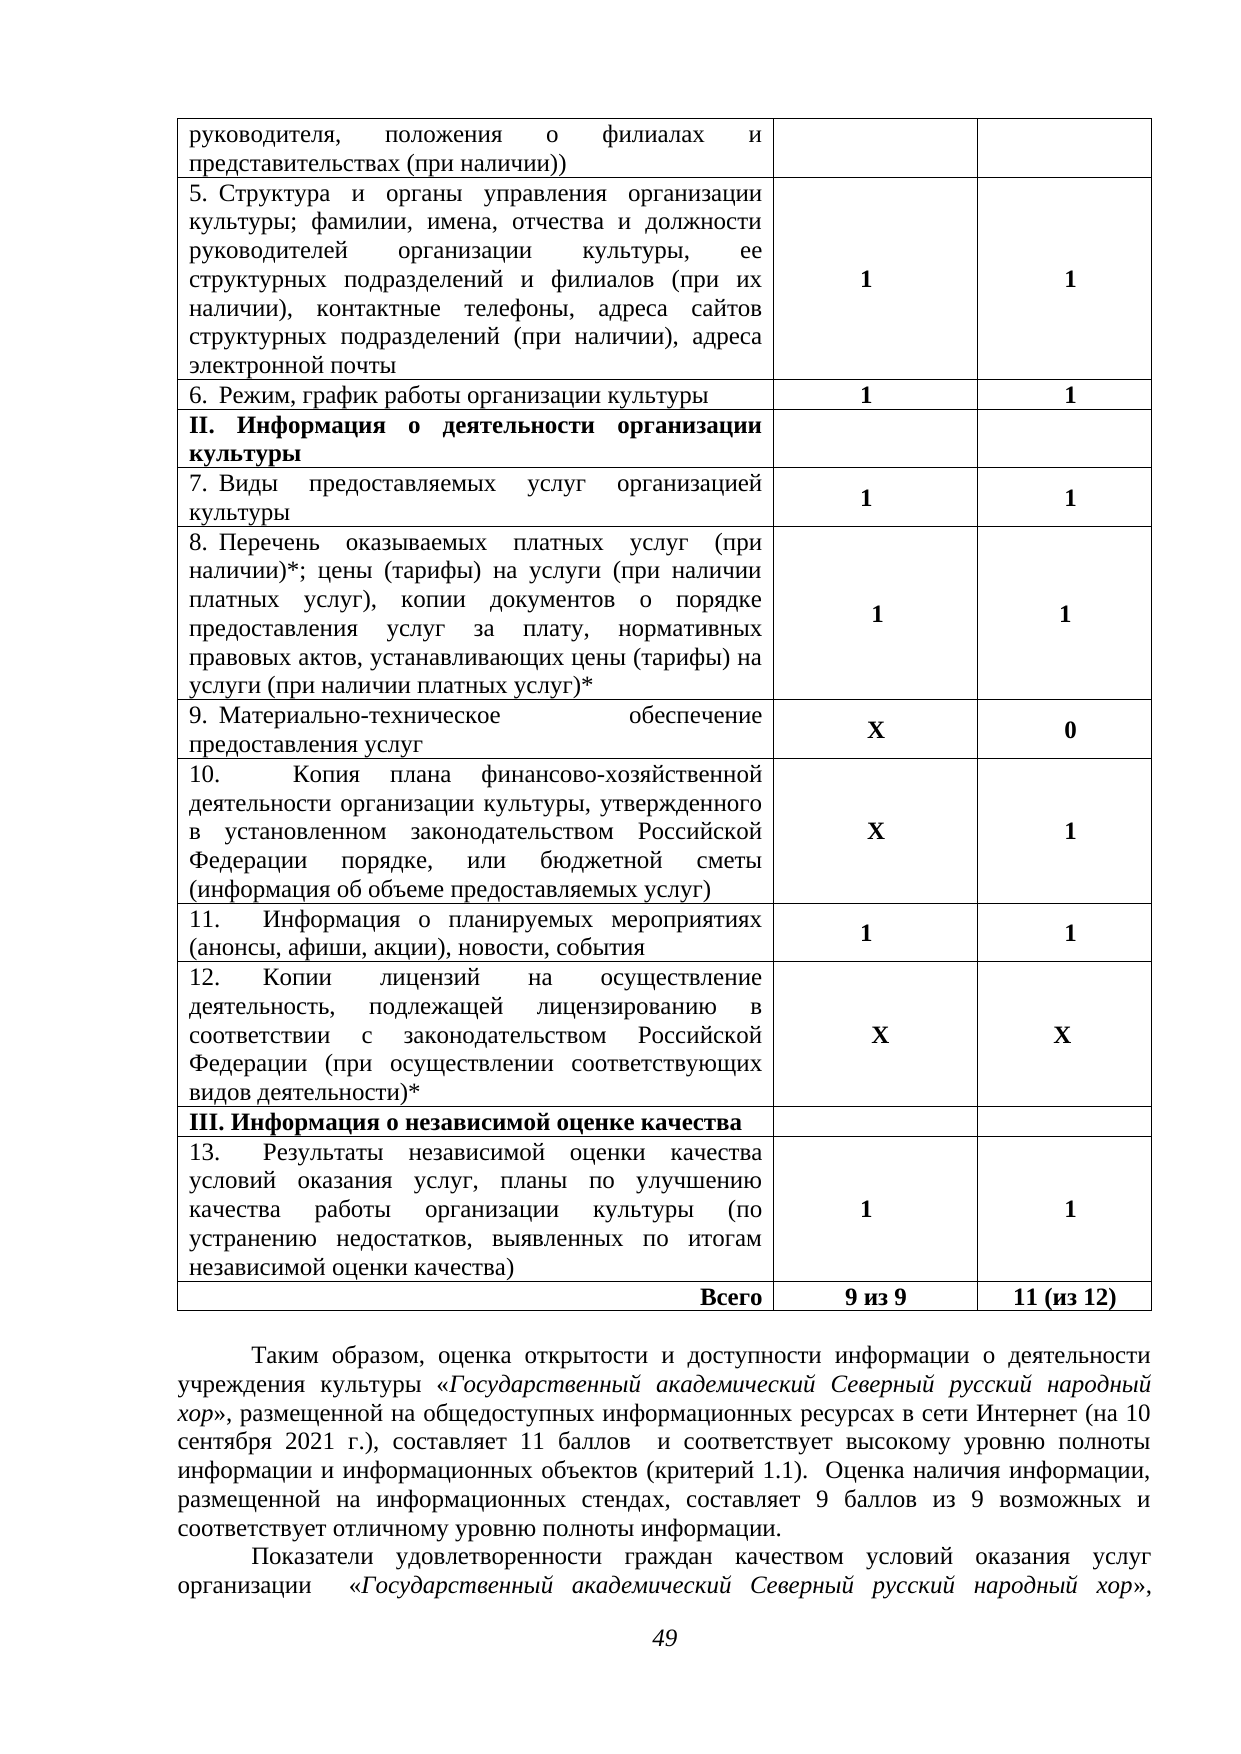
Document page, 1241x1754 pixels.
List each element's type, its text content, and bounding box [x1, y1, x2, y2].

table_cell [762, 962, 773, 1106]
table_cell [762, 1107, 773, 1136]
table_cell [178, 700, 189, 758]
table_cell [774, 1107, 977, 1136]
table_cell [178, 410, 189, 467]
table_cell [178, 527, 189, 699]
table_cell Всего [178, 1282, 773, 1310]
table_cell 1 [978, 380, 1151, 409]
table_cell [978, 410, 1151, 467]
table_cell [774, 410, 977, 467]
table_cell 11 (из 12) [978, 1282, 1151, 1310]
table_cell 1 [978, 468, 1151, 526]
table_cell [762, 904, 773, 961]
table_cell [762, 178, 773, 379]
table_cell 1 [774, 1137, 977, 1281]
table_cell 1 [978, 178, 1151, 379]
table_cell 1 [774, 380, 977, 409]
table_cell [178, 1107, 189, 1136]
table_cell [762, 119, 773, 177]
table_cell 1 [774, 178, 977, 379]
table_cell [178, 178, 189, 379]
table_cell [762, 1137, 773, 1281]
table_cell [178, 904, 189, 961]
table_cell [978, 1107, 1151, 1136]
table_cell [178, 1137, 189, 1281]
table_cell 1 [774, 904, 977, 961]
table_cell 9 из 9 [774, 1282, 977, 1310]
table_cell 1 [774, 527, 977, 699]
table_cell Х [978, 962, 1151, 1106]
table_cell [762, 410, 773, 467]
table_cell 1 [774, 468, 977, 526]
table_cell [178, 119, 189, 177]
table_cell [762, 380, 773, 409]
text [177, 1541, 1152, 1599]
table_cell 0 [978, 700, 1151, 758]
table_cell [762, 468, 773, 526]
text Таким образом, оценка открытости и доступности информации о деятельности учреждения культуры «Государственный академический Северный русский народный хор», размещенной на общедоступных информационных ресурсах в сети Интернет (на 10 сентября 2021 г.), составляет 11 баллов и соответствует высокому уровню полноты информации и информационных объектов (критерий 1.1). Оценка наличия информации, размещенной на информационных стендах, составляет 9 баллов из 9 возможных и соответствует отличному уровню полноты информации. [177, 1340, 1152, 1541]
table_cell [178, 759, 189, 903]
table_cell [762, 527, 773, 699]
table_cell Х [774, 962, 977, 1106]
table_cell Х [774, 759, 977, 903]
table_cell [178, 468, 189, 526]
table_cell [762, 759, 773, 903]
table_cell 1 [978, 527, 1151, 699]
table_cell 1 [978, 1137, 1151, 1281]
table_cell Х [774, 700, 977, 758]
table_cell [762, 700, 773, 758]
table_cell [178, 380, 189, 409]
table_cell 1 [978, 904, 1151, 961]
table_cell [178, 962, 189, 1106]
table_cell 1 [978, 119, 1151, 177]
table_cell Х [774, 119, 977, 177]
table_cell 1 [978, 759, 1151, 903]
